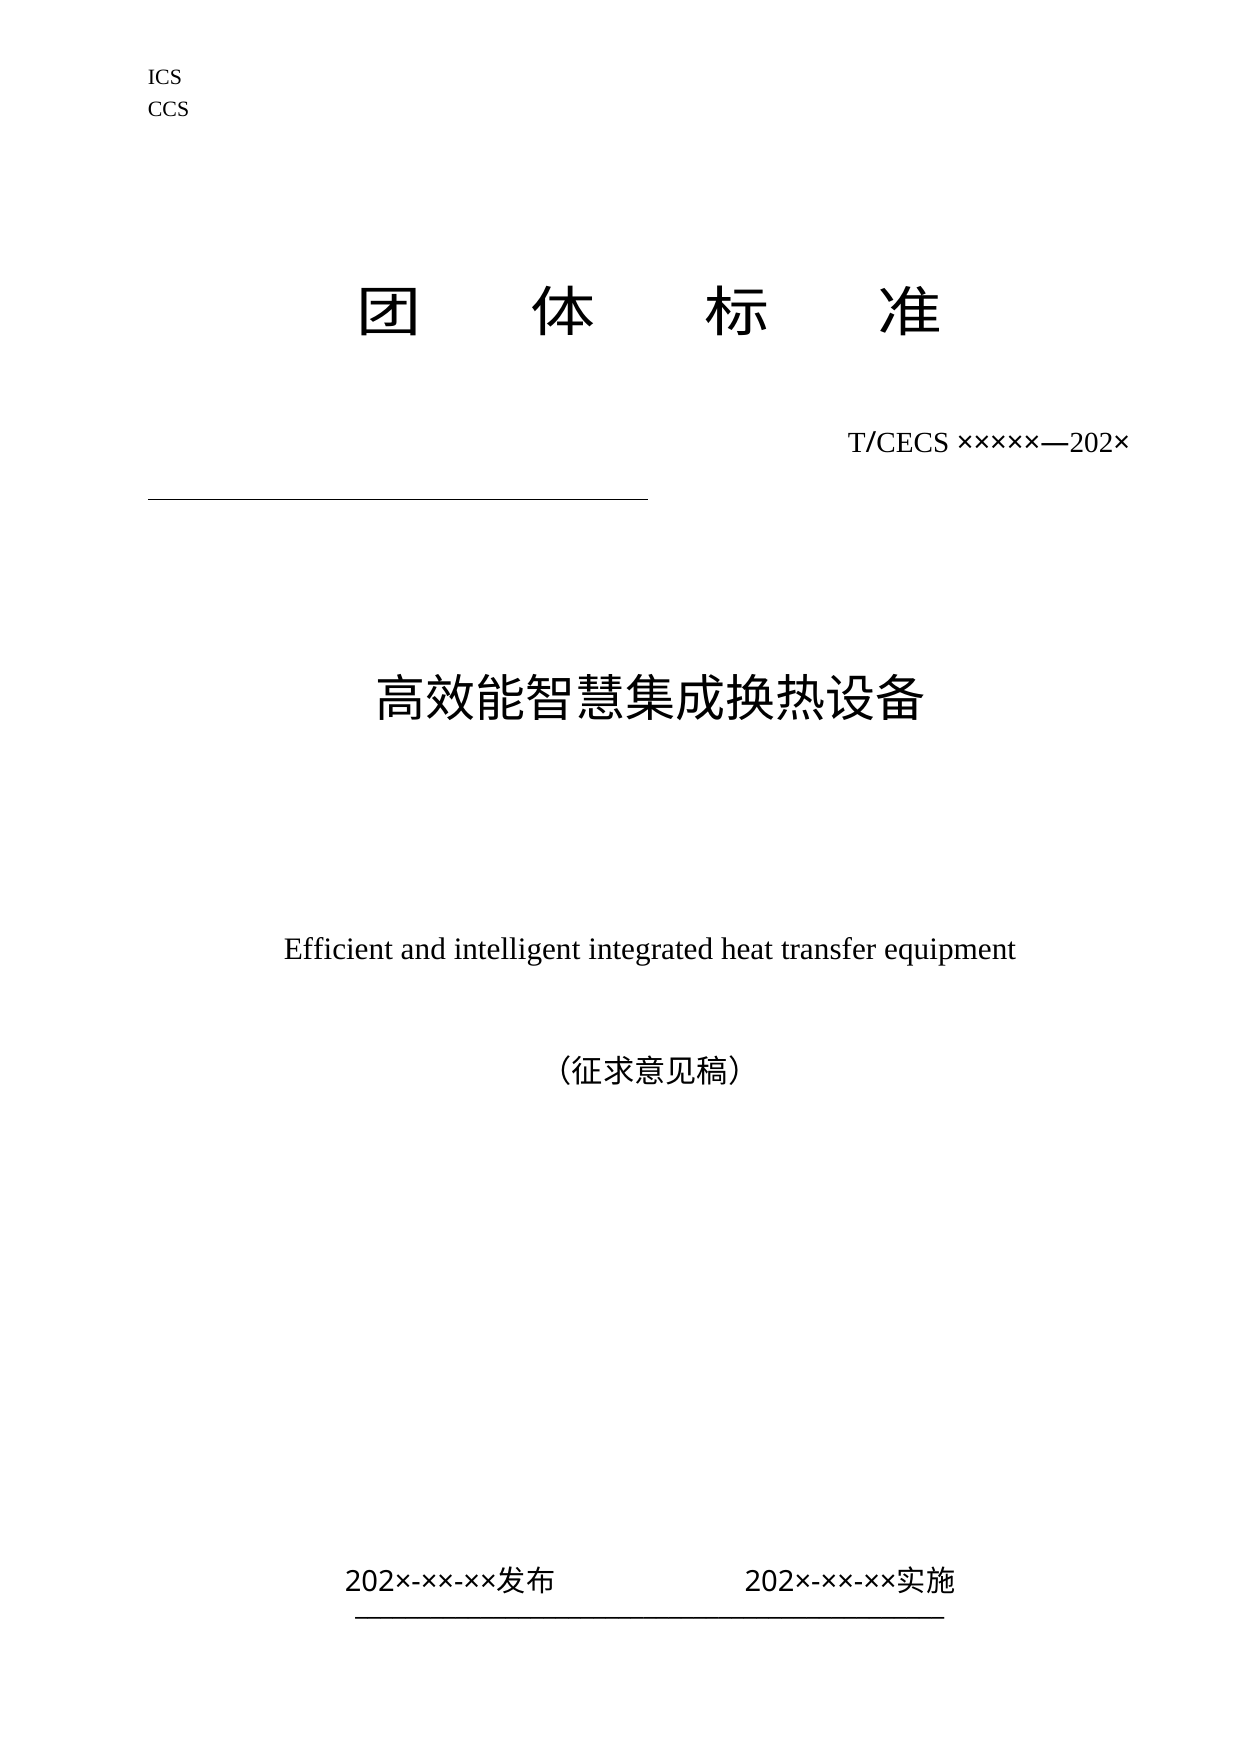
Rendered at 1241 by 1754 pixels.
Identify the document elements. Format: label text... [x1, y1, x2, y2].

text CCS [148, 92, 1152, 125]
text ICS [148, 60, 1152, 92]
text T/CECS ×××××—202× [148, 408, 1130, 473]
text ─────────────────────────────────────────────── [148, 1600, 1152, 1631]
text 团 体 标 准 [148, 259, 1152, 357]
text 高效能智慧集成换热设备 [148, 646, 1152, 743]
text Efficient and intelligent integrated heat transfer equipment [148, 916, 1152, 981]
text 202×-××-××发布 202×-××-××实施 [148, 1558, 1152, 1600]
text （征求意见稿） [148, 1046, 1152, 1111]
